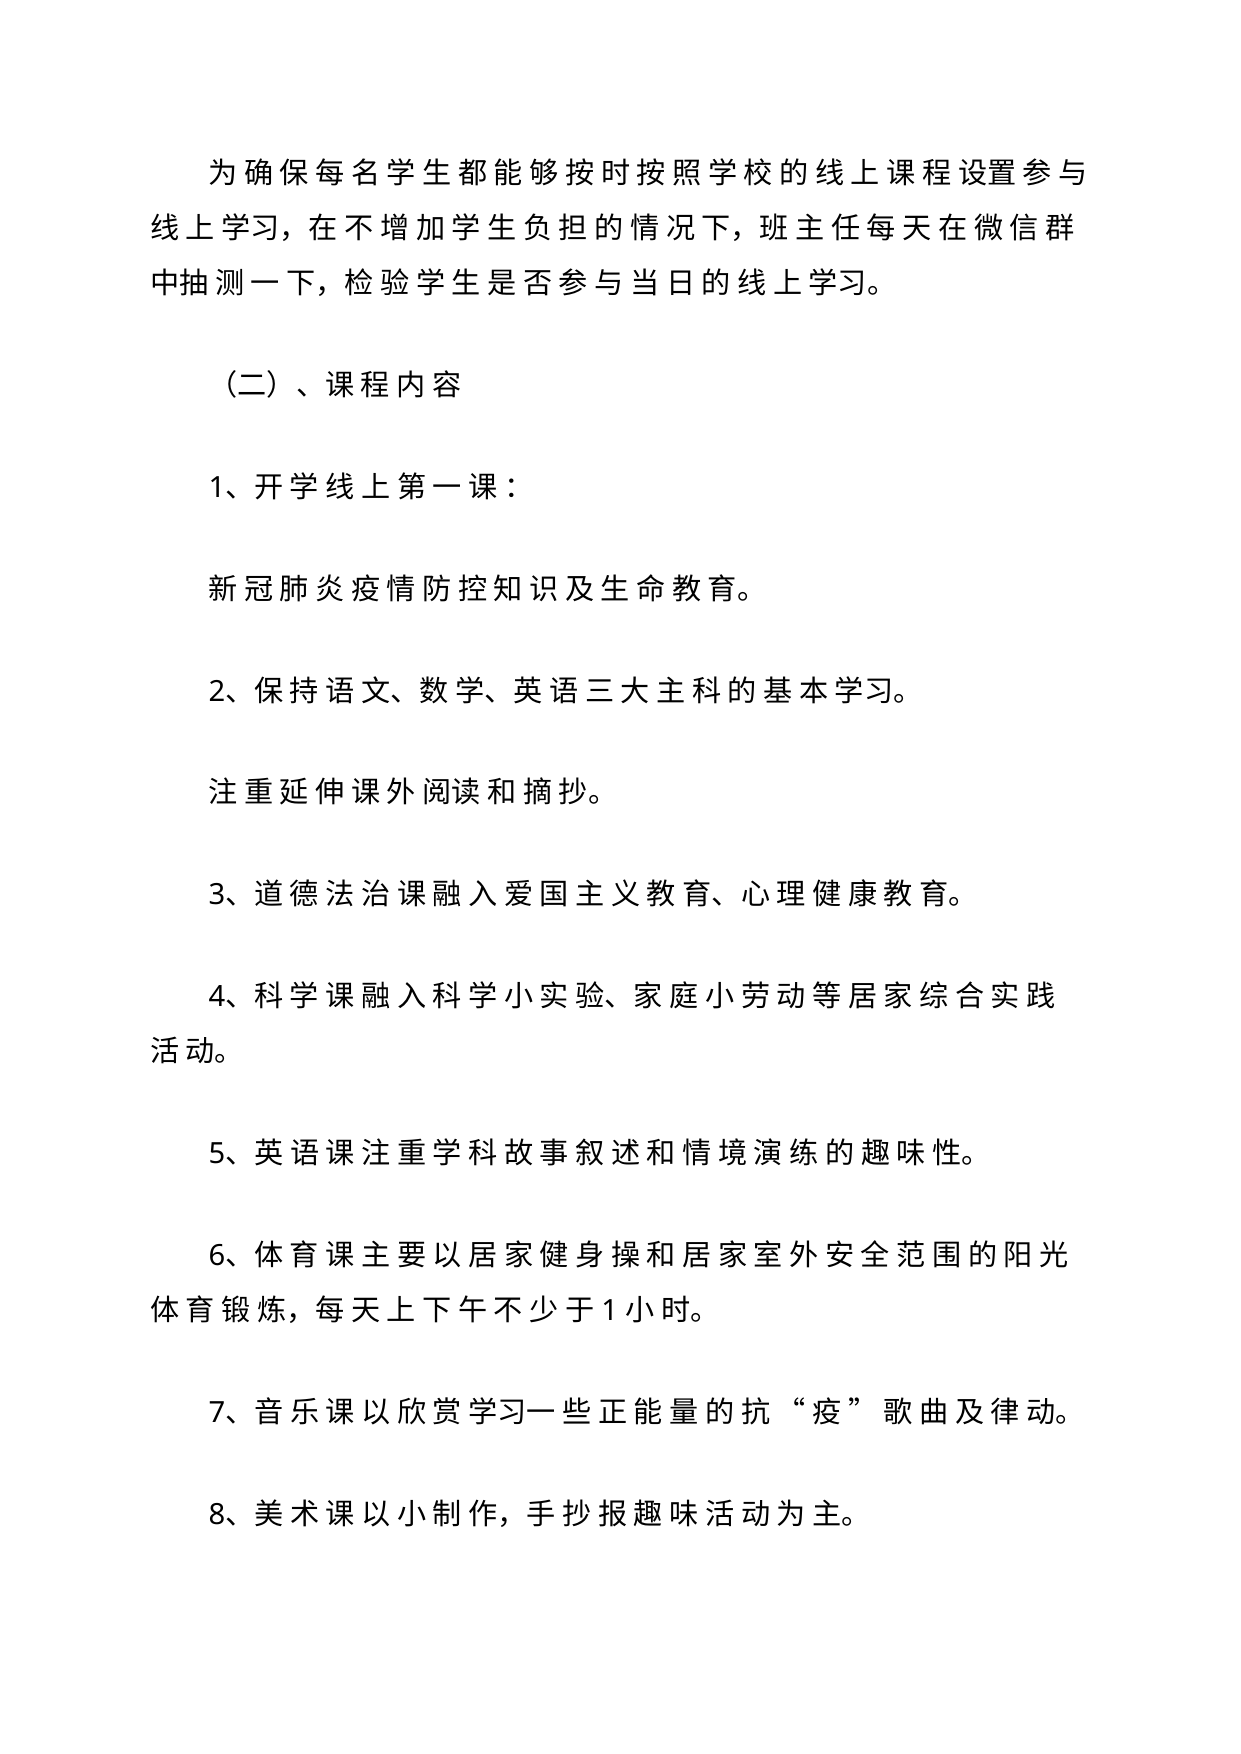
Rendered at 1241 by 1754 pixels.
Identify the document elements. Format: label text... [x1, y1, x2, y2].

text 注 重 延 伸 课 外 阅读 和 摘 抄。 [150, 769, 1090, 811]
text 6、体 育 课 主 要 以 居 家 健 身 操 和 居 家 室 外 安 全 范 围 的 阳 光 体 育 锻 炼，每 天 上 下 午 不 少 于 1 小 时。 [150, 1232, 1090, 1329]
text 为 确 保 每 名 学 生 都 能 够 按 时 按 照 学 校 的 线 上 课 程 设置 参 与 线 上 学习，在 不 增 加 学 生 负 担 的 情 况 下，班 主 任 每 天 在 微 信 群 中抽 测 一 下，检 验 学 生 是 否 参 与 当 日 的 线 上 学习。 [150, 150, 1090, 302]
text 4、科 学 课 融 入 科 学 小 实 验、家 庭 小 劳 动 等 居 家 综 合 实 践 活 动。 [150, 973, 1090, 1070]
text 2、保 持 语 文、数 学、英 语 三 大 主 科 的 基 本 学习。 [150, 667, 1090, 709]
text （二）、课 程 内 容 [150, 362, 1090, 404]
text 5、英 语 课 注 重 学 科 故 事 叙 述 和 情 境 演 练 的 趣 味 性。 [150, 1129, 1090, 1172]
text 1、开 学 线 上 第 一 课 ： [150, 463, 1090, 506]
text 8、美 术 课 以 小 制 作，手 抄 报 趣 味 活 动 为 主。 [150, 1491, 1090, 1533]
text 新 冠 肺 炎 疫 情 防 控 知 识 及 生 命 教 育。 [150, 565, 1090, 608]
text 7、音 乐 课 以 欣 赏 学习一 些 正 能 量 的 抗 “ 疫 ” 歌 曲 及 律 动。 [150, 1388, 1090, 1431]
text 3、道 德 法 治 课 融 入 爱 国 主 义 教 育、心 理 健 康 教 育。 [150, 871, 1090, 913]
